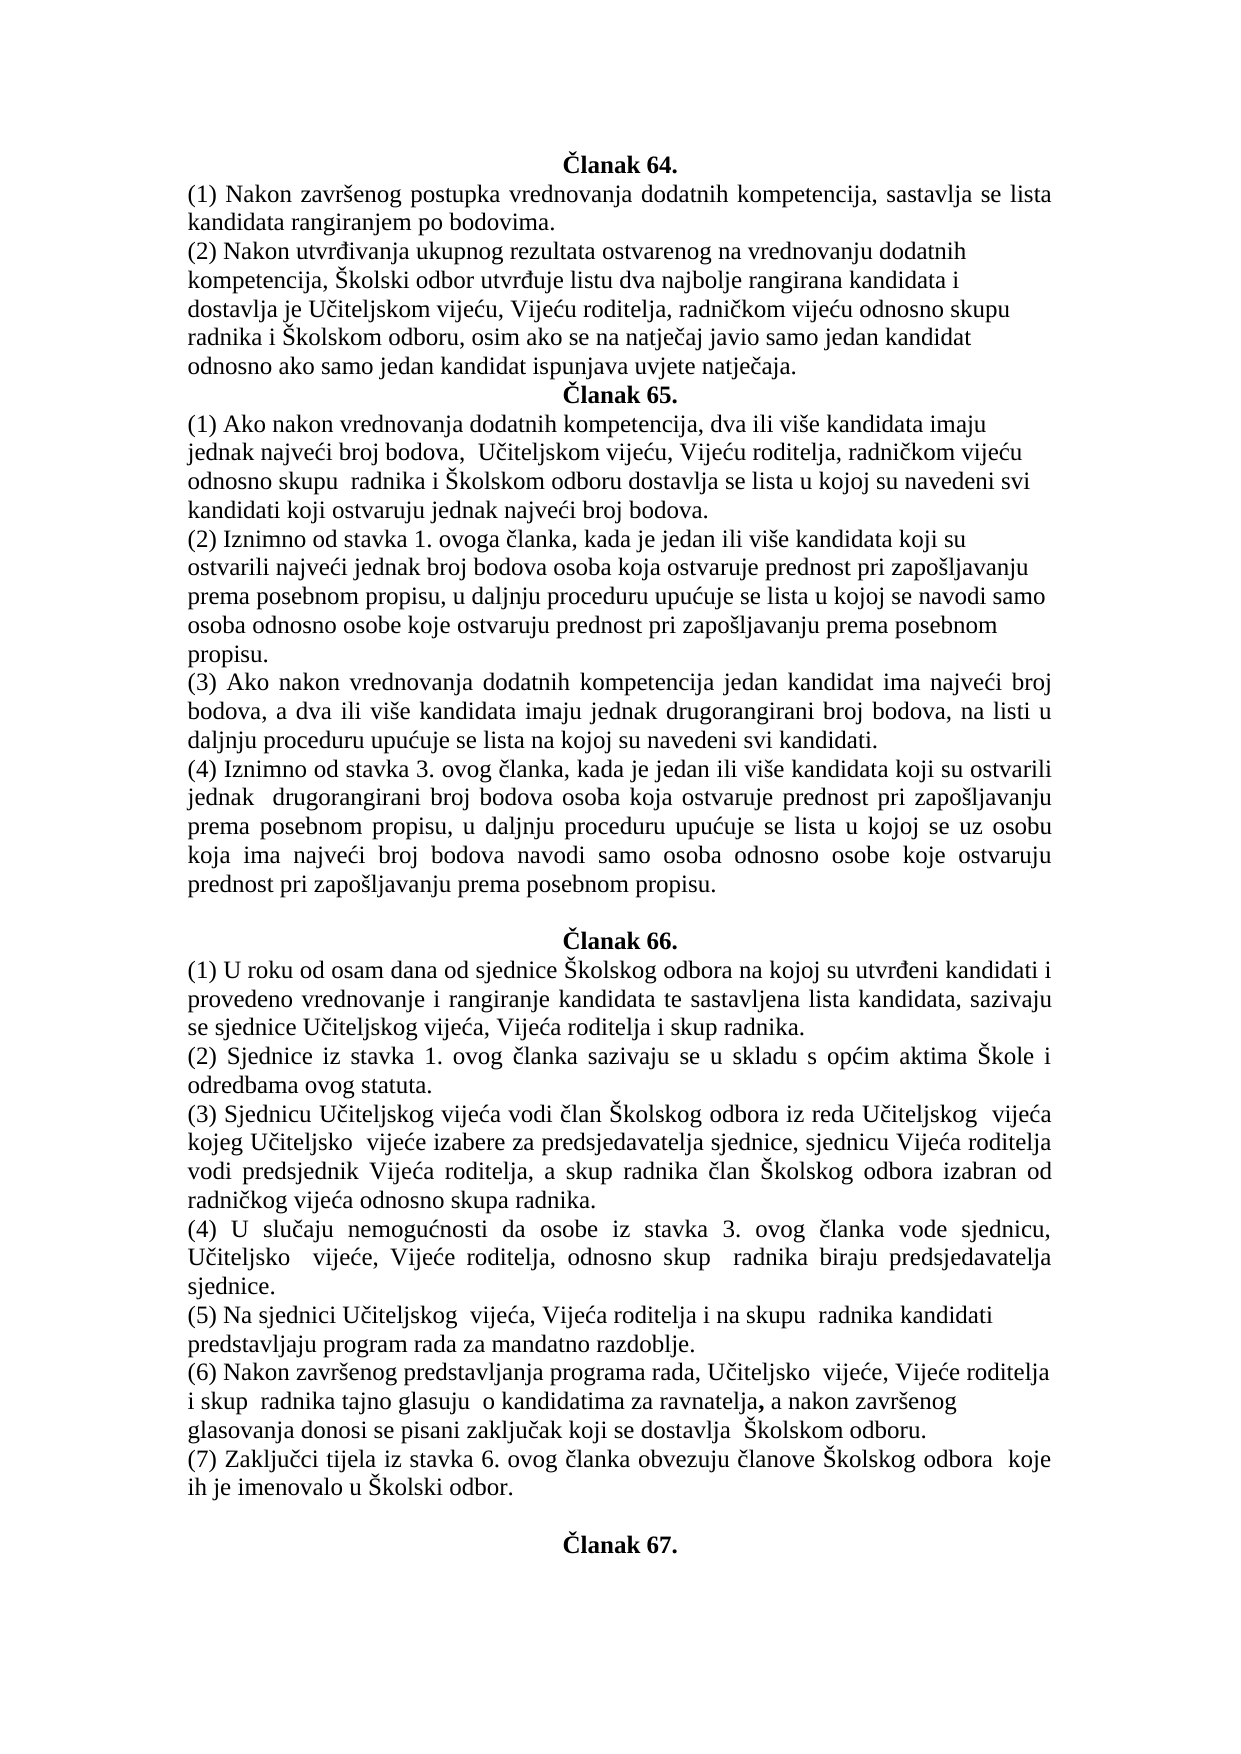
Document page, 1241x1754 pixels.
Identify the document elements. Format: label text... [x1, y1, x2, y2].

text (4) Iznimno od stavka 3. ovog članka, kada je jedan ili više kandidata koji su ostvarili jednak drugorangirani broj bodova osoba koja ostvaruje prednost pri zapošljavanju prema posebnom propisu, u daljnju proceduru upućuje se lista u kojoj se uz osobu koja ima najveći broj bodova navodi samo osoba odnosno osobe koje ostvaruju prednost pri zapošljavanju prema posebnom propisu. [187, 754, 1053, 897]
text Članak 65. [187, 380, 1053, 409]
text Članak 67. [187, 1530, 1053, 1559]
text (1) U roku od osam dana od sjednice Školskog odbora na kojoj su utvrđeni kandidati i provedeno vrednovanje i rangiranje kandidata te sastavljena lista kandidata, sazivaju se sjednice Učiteljskog vijeća, Vijeća roditelja i skup radnika. [187, 955, 1053, 1041]
text (2) Sjednice iz stavka 1. ovog članka sazivaju se u skladu s općim aktima Škole i odredbama ovog statuta. [187, 1041, 1053, 1099]
text (4) U slučaju nemogućnosti da osobe iz stavka 3. ovog članka vode sjednicu, Učiteljsko vijeće, Vijeće roditelja, odnosno skup radnika biraju predsjedavatelja sjednice. [187, 1214, 1053, 1300]
text Članak 66. [187, 926, 1053, 955]
text (5) Na sjednici Učiteljskog vijeća, Vijeća roditelja i na skupu radnika kandidati predstavljaju program rada za mandatno razdoblje. (6) Nakon završenog predstavljanja programa rada, Učiteljsko vijeće, Vijeće roditelja i skup radnika tajno glasuju o kandidatima za ravnatelja, a nakon završenog glasovanja donosi se pisani zaključak koji se dostavlja Školskom odboru. [187, 1300, 1053, 1444]
text (2) Nakon utvrđivanja ukupnog rezultata ostvarenog na vrednovanju dodatnih kompetencija, Školski odbor utvrđuje listu dva najbolje rangirana kandidata i dostavlja je Učiteljskom vijeću, Vijeću roditelja, radničkom vijeću odnosno skupu radnika i Školskom odboru, osim ako se na natječaj javio samo jedan kandidat odnosno ako samo jedan kandidat ispunjava uvjete natječaja. [187, 236, 1053, 380]
text (7) Zaključci tijela iz stavka 6. ovog članka obvezuju članove Školskog odbora koje ih je imenovalo u Školski odbor. [187, 1444, 1053, 1501]
text (3) Sjednicu Učiteljskog vijeća vodi član Školskog odbora iz reda Učiteljskog vijeća kojeg Učiteljsko vijeće izabere za predsjedavatelja sjednice, sjednicu Vijeća roditelja vodi predsjednik Vijeća roditelja, a skup radnika član Školskog odbora izabran od radničkog vijeća odnosno skupa radnika. [187, 1099, 1053, 1214]
text (1) Nakon završenog postupka vrednovanja dodatnih kompetencija, sastavlja se lista kandidata rangiranjem po bodovima. [187, 179, 1053, 236]
text (3) Ako nakon vrednovanja dodatnih kompetencija jedan kandidat ima najveći broj bodova, a dva ili više kandidata imaju jednak drugorangirani broj bodova, na listi u daljnju proceduru upućuje se lista na kojoj su navedeni svi kandidati. [187, 667, 1053, 754]
text Članak 64. [187, 150, 1053, 179]
text (1) Ako nakon vrednovanja dodatnih kompetencija, dva ili više kandidata imaju jednak najveći broj bodova, Učiteljskom vijeću, Vijeću roditelja, radničkom vijeću odnosno skupu radnika i Školskom odboru dostavlja se lista u kojoj su navedeni svi kandidati koji ostvaruju jednak najveći broj bodova. (2) Iznimno od stavka 1. ovoga članka, kada je jedan ili više kandidata koji su ostvarili najveći jednak broj bodova osoba koja ostvaruje prednost pri zapošljavanju prema posebnom propisu, u daljnju proceduru upućuje se lista u kojoj se navodi samo osoba odnosno osobe koje ostvaruju prednost pri zapošljavanju prema posebnom propisu. [187, 409, 1053, 667]
